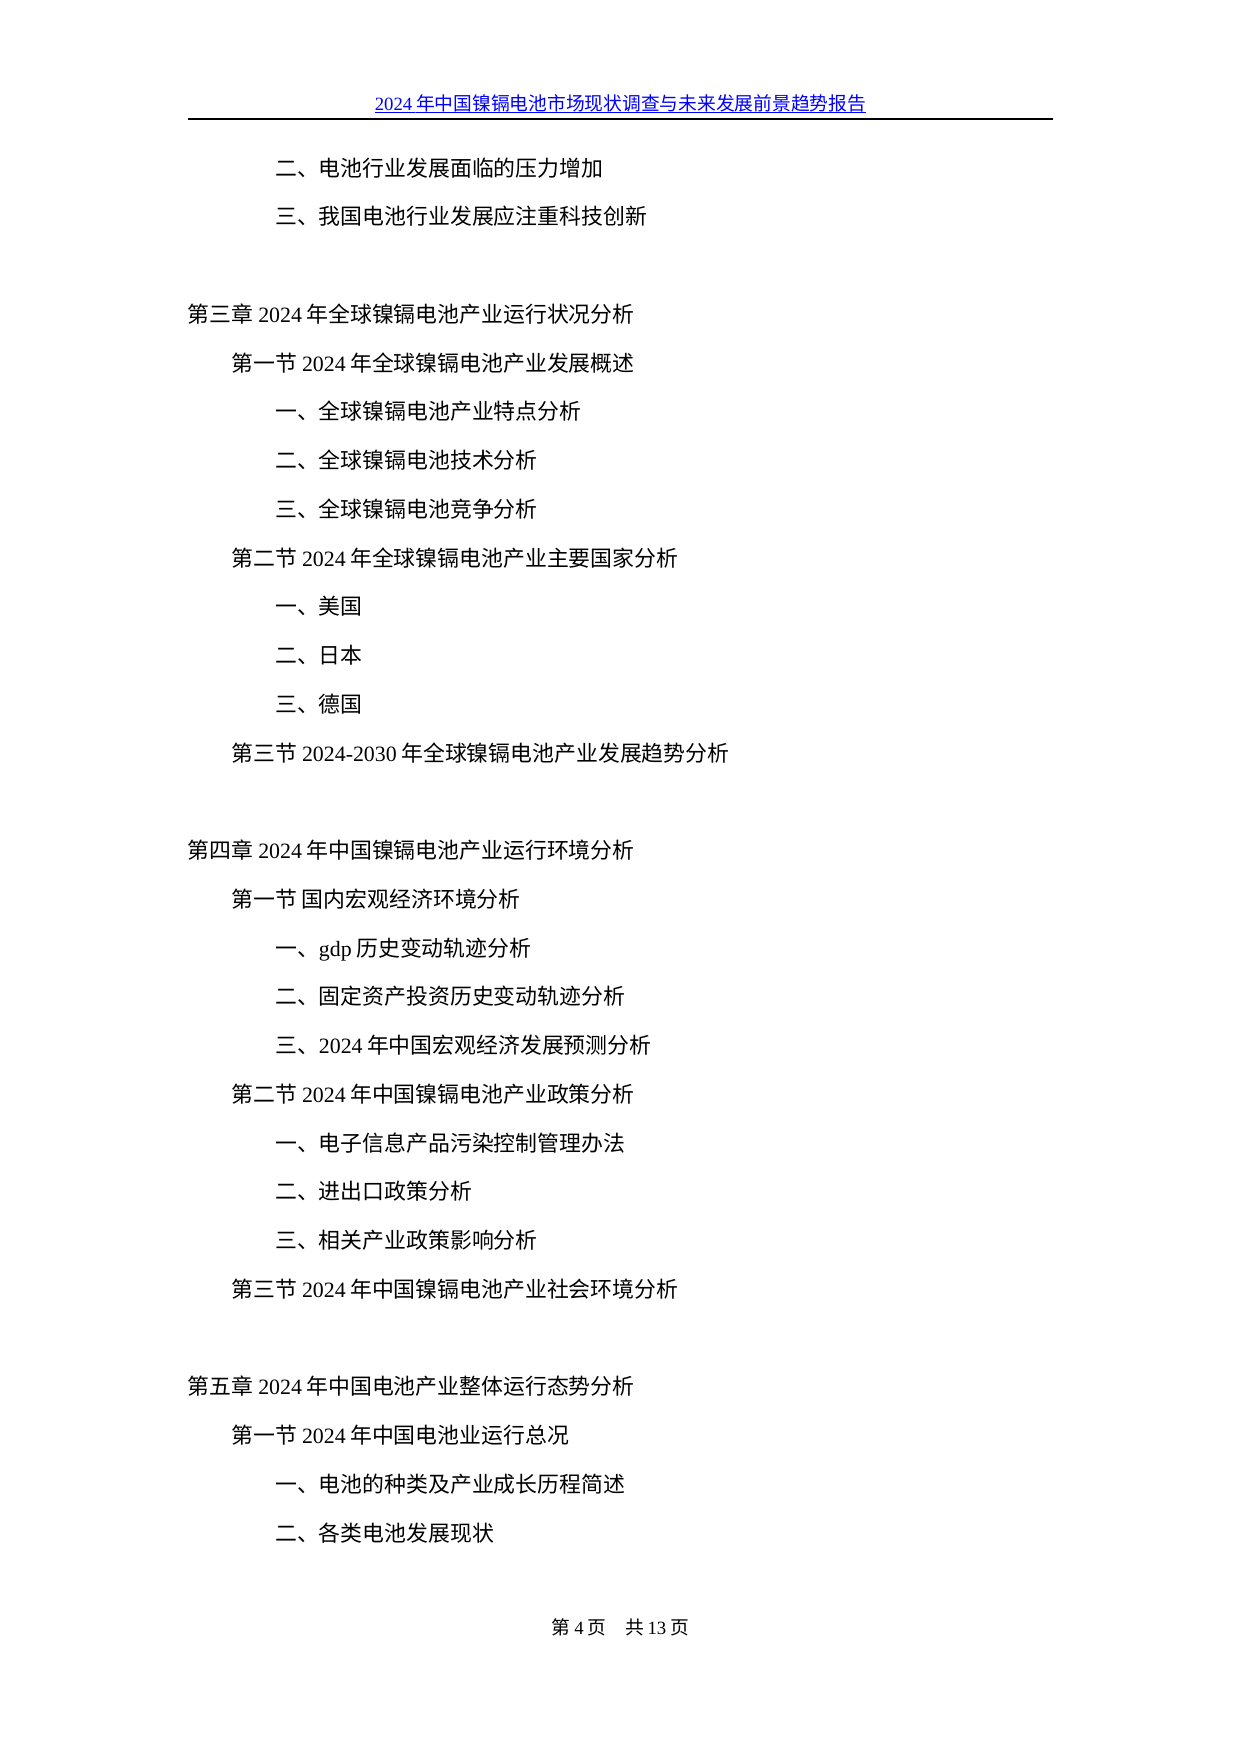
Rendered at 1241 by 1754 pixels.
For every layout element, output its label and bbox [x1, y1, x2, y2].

text [187, 150, 1053, 1548]
